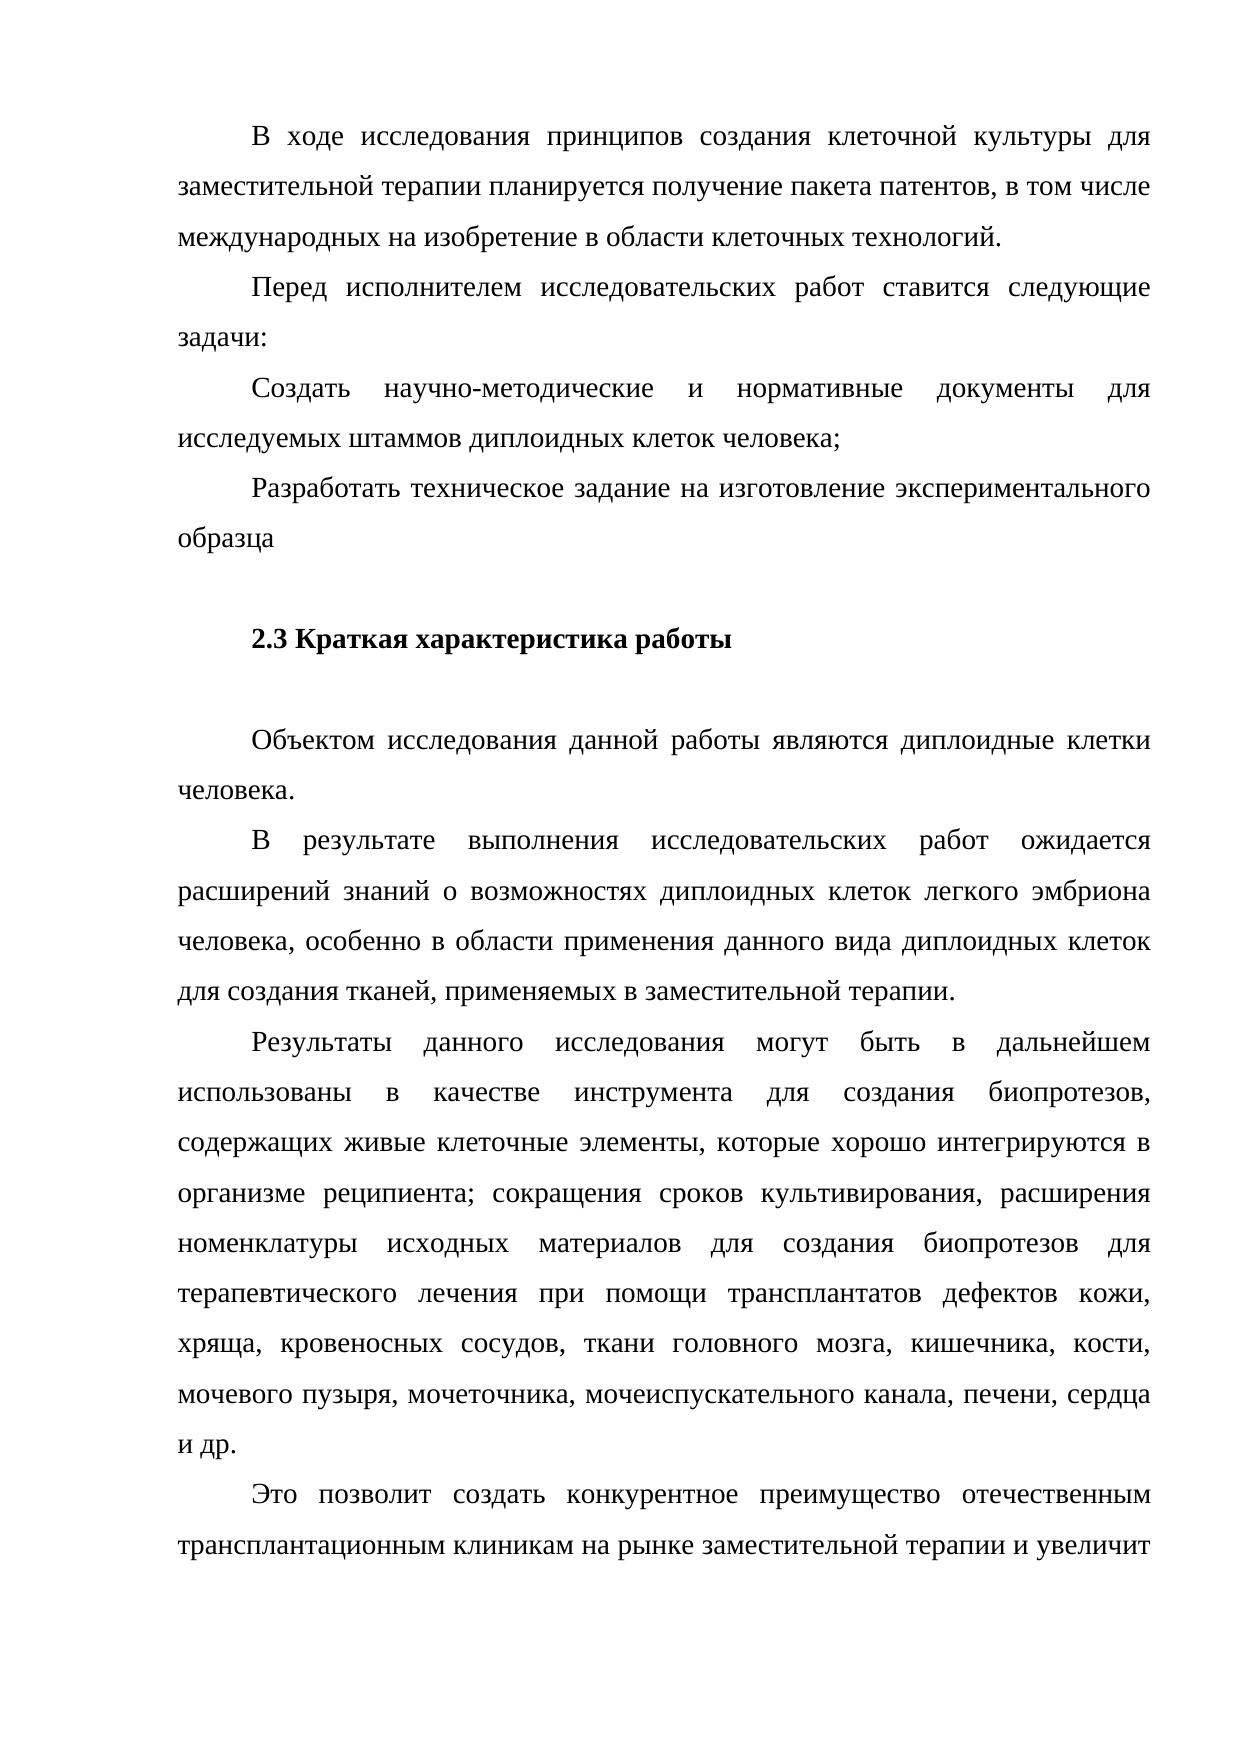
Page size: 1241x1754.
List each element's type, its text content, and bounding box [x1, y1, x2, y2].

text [177, 1477, 1152, 1560]
text Создать научно-методические и нормативные документы для исследуемых штаммов диплоидных клеток человека; [177, 370, 1152, 453]
text В ходе исследования принципов создания клеточной культуры для заместительной терапии планируется получение пакета патентов, в том числе международных на изобретение в области клеточных технологий. [177, 118, 1152, 252]
text Перед исполнителем исследовательских работ ставится следующие задачи: [177, 269, 1152, 353]
text В результате выполнения исследовательских работ ожидается расширений знаний о возможностях диплоидных клеток легкого эмбриона человека, особенно в области применения данного вида диплоидных клеток для создания тканей, применяемых в заместительной терапии. [177, 822, 1152, 1007]
text 2.3 Краткая характеристика работы [177, 621, 1152, 655]
text Разработать техническое задание на изготовление экспериментального образца [177, 470, 1152, 554]
text Результаты данного исследования могут быть в дальнейшем использованы в качестве инструмента для создания биопротезов, содержащих живые клеточные элементы, которые хорошо интегрируются в организме реципиента; сокращения сроков культивирования, расширения номенклатуры исходных материалов для создания биопротезов для терапевтического лечения при помощи трансплантатов дефектов кожи, хряща, кровеносных сосудов, ткани головного мозга, кишечника, кости, мочевого пузыря, мочеточника, мочеиспускательного канала, печени, сердца и др. [177, 1024, 1152, 1460]
text Объектом исследования данной работы являются диплоидные клетки человека. [177, 722, 1152, 806]
